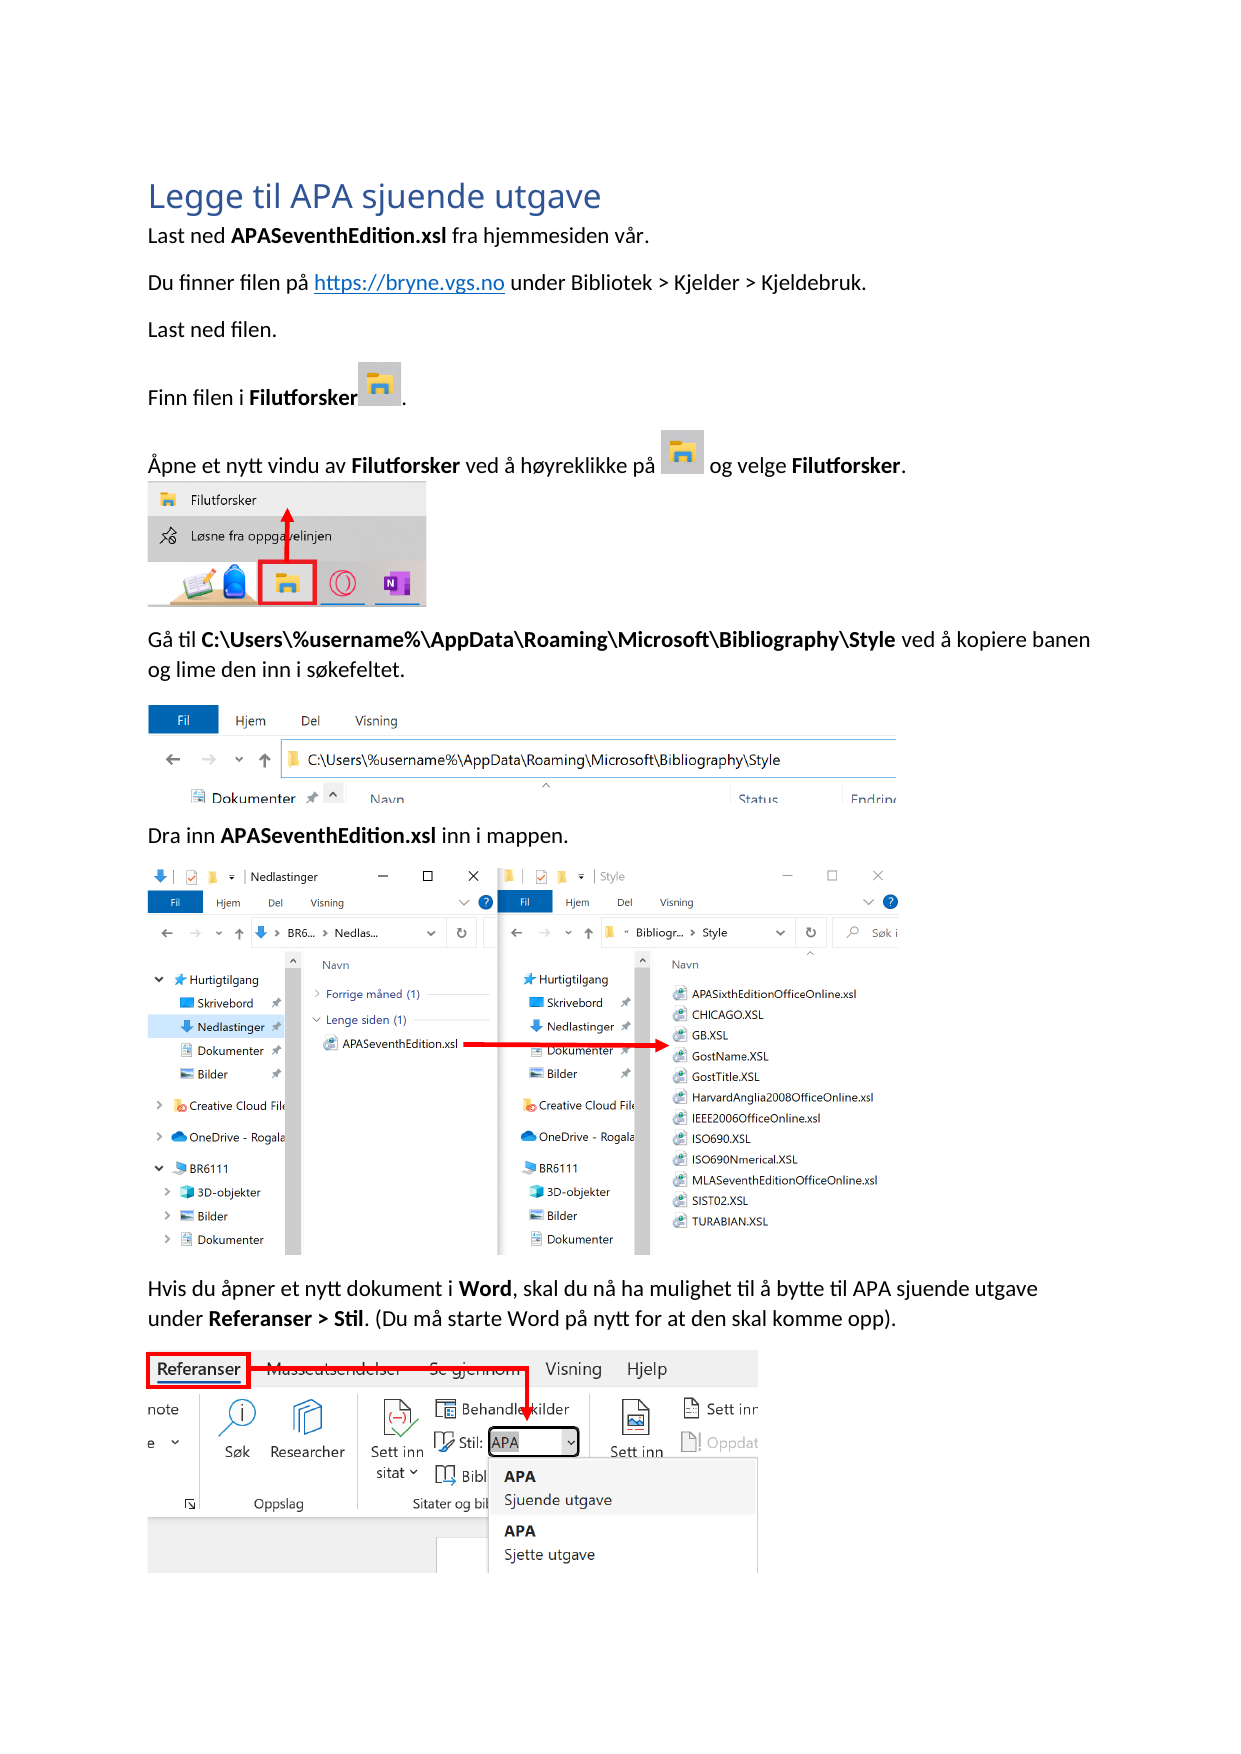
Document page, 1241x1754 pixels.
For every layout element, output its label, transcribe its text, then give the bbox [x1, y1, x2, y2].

subtitle Legge til APA sjuende utgave [148, 173, 1093, 218]
picture [358, 362, 402, 406]
picture [150, 1356, 246, 1385]
text Gå til C:\Users\%username%\AppData\Roaming\Microsoft\Bibliography\Style ved å kopiere banen og lime den inn i søkefeltet. [148, 625, 1093, 684]
picture [147, 1350, 758, 1573]
picture [147, 868, 899, 1255]
picture [661, 430, 704, 474]
text Åpne et nytt vindu av Filutforsker ved å høyreklikke på og velge Filutforsker. [148, 430, 1093, 607]
text Finn filen i Filutforsker. [148, 362, 1093, 411]
text Du finner filen på https://bryne.vgs.no under Bibliotek > Kjelder > Kjeldebruk. [148, 268, 1093, 296]
picture [147, 481, 427, 607]
picture [147, 702, 897, 803]
text Last ned filen. [148, 315, 1093, 343]
text Last ned APASeventhEdition.xsl fra hjemmesiden vår. [148, 222, 1093, 249]
text Hvis du åpner et nytt dokument i Word, skal du nå ha mulighet til å bytte til APA sjuende utgave under Referanser > Stil. (Du må starte Word på nytt for at den skal komme opp). [148, 1274, 1093, 1332]
text Dra inn APASeventhEdition.xsl inn i mappen. [148, 822, 1093, 850]
